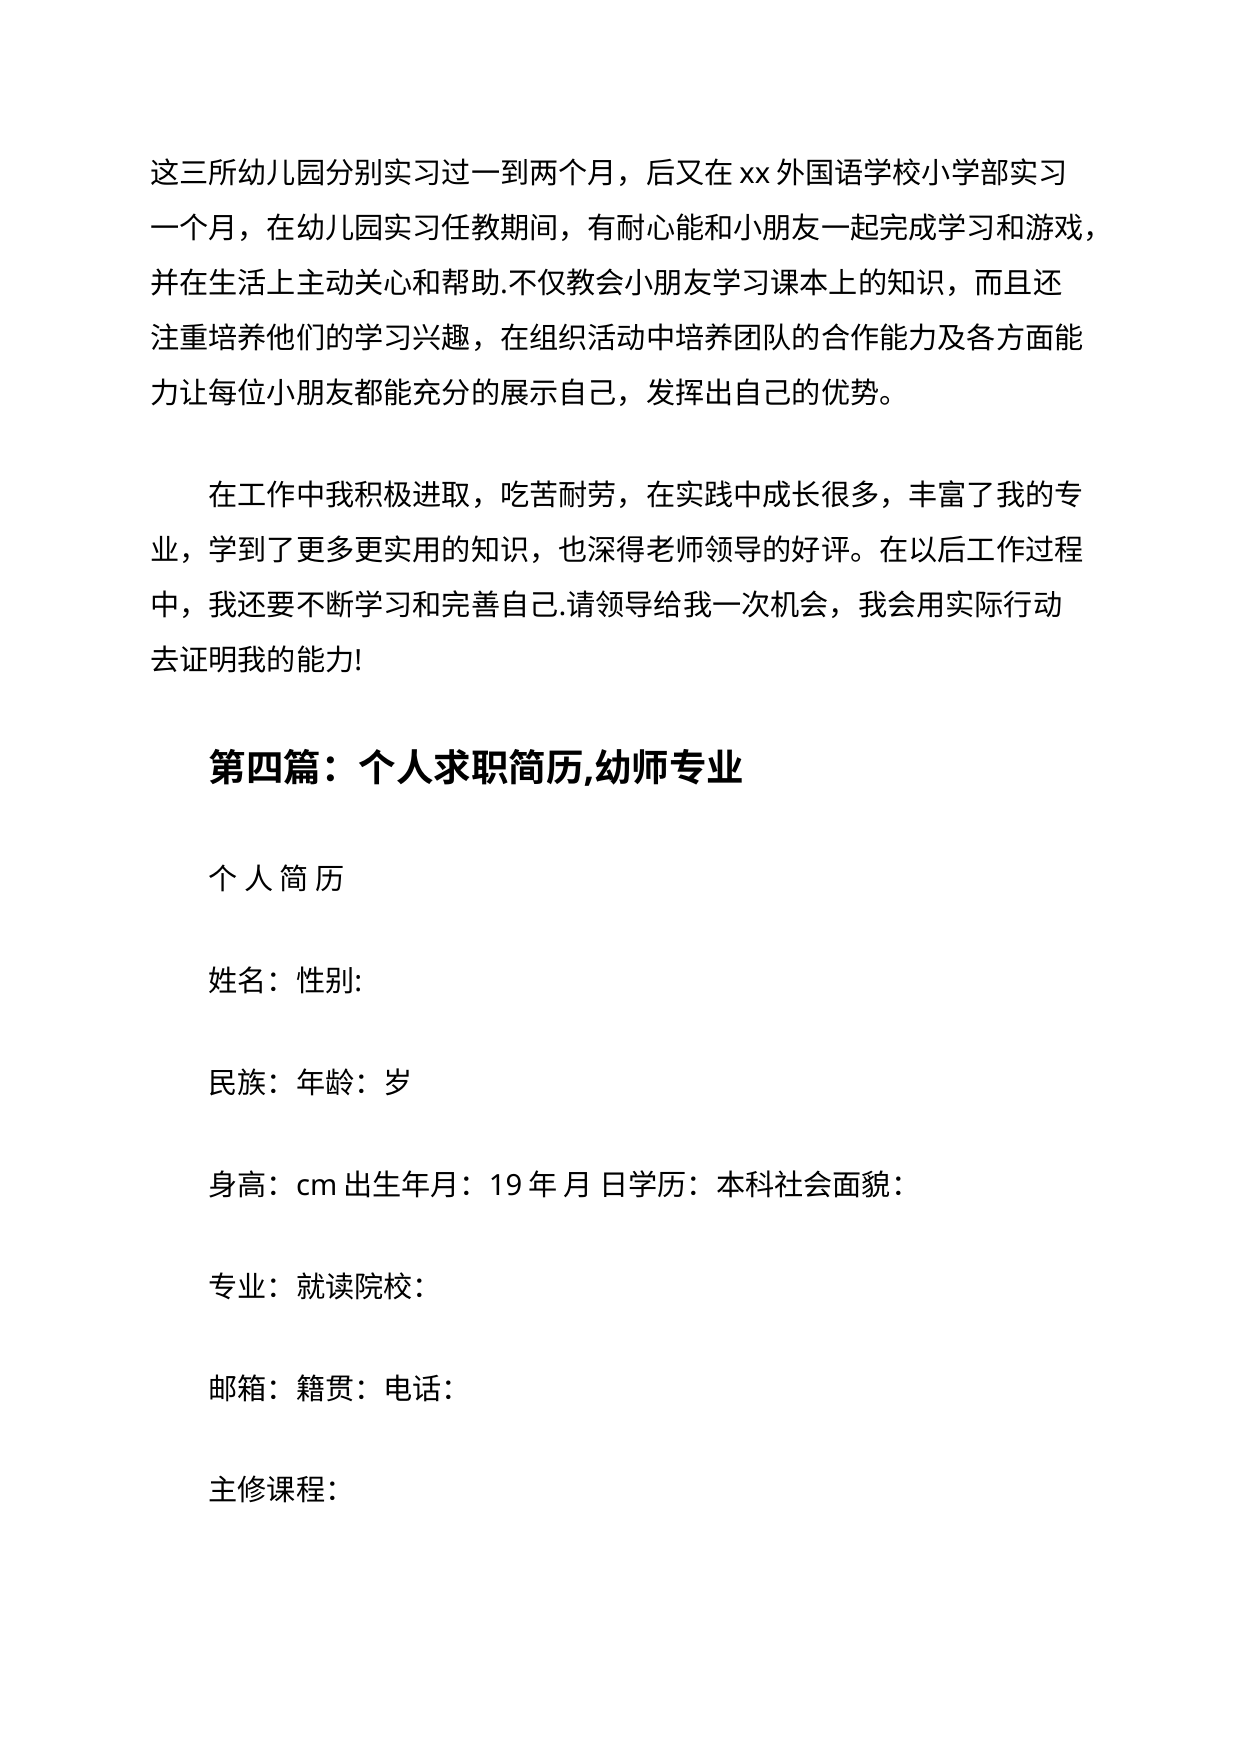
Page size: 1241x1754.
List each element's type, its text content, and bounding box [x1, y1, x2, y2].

text 专业：就读院校： [150, 1263, 1090, 1306]
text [150, 150, 1090, 412]
text 邮箱：籍贯：电话： [150, 1365, 1090, 1407]
text 身高：cm出生年月：19年 月 日学历：本科社会面貌： [150, 1161, 1090, 1204]
text 民族：年龄：岁 [150, 1060, 1090, 1102]
text 主修课程： [150, 1467, 1090, 1509]
text 第四篇：个人求职简历,幼师专业 [150, 738, 1090, 793]
text 姓名：性别: [150, 958, 1090, 1000]
text 个 人 简 历 [150, 856, 1090, 898]
text 在工作中我积极进取，吃苦耐劳，在实践中成长很多，丰富了我的专业，学到了更多更实用的知识，也深得老师领导的好评。在以后工作过程中，我还要不断学习和完善自己.请领导给我一次机会，我会用实际行动去证明我的能力! [150, 472, 1090, 679]
